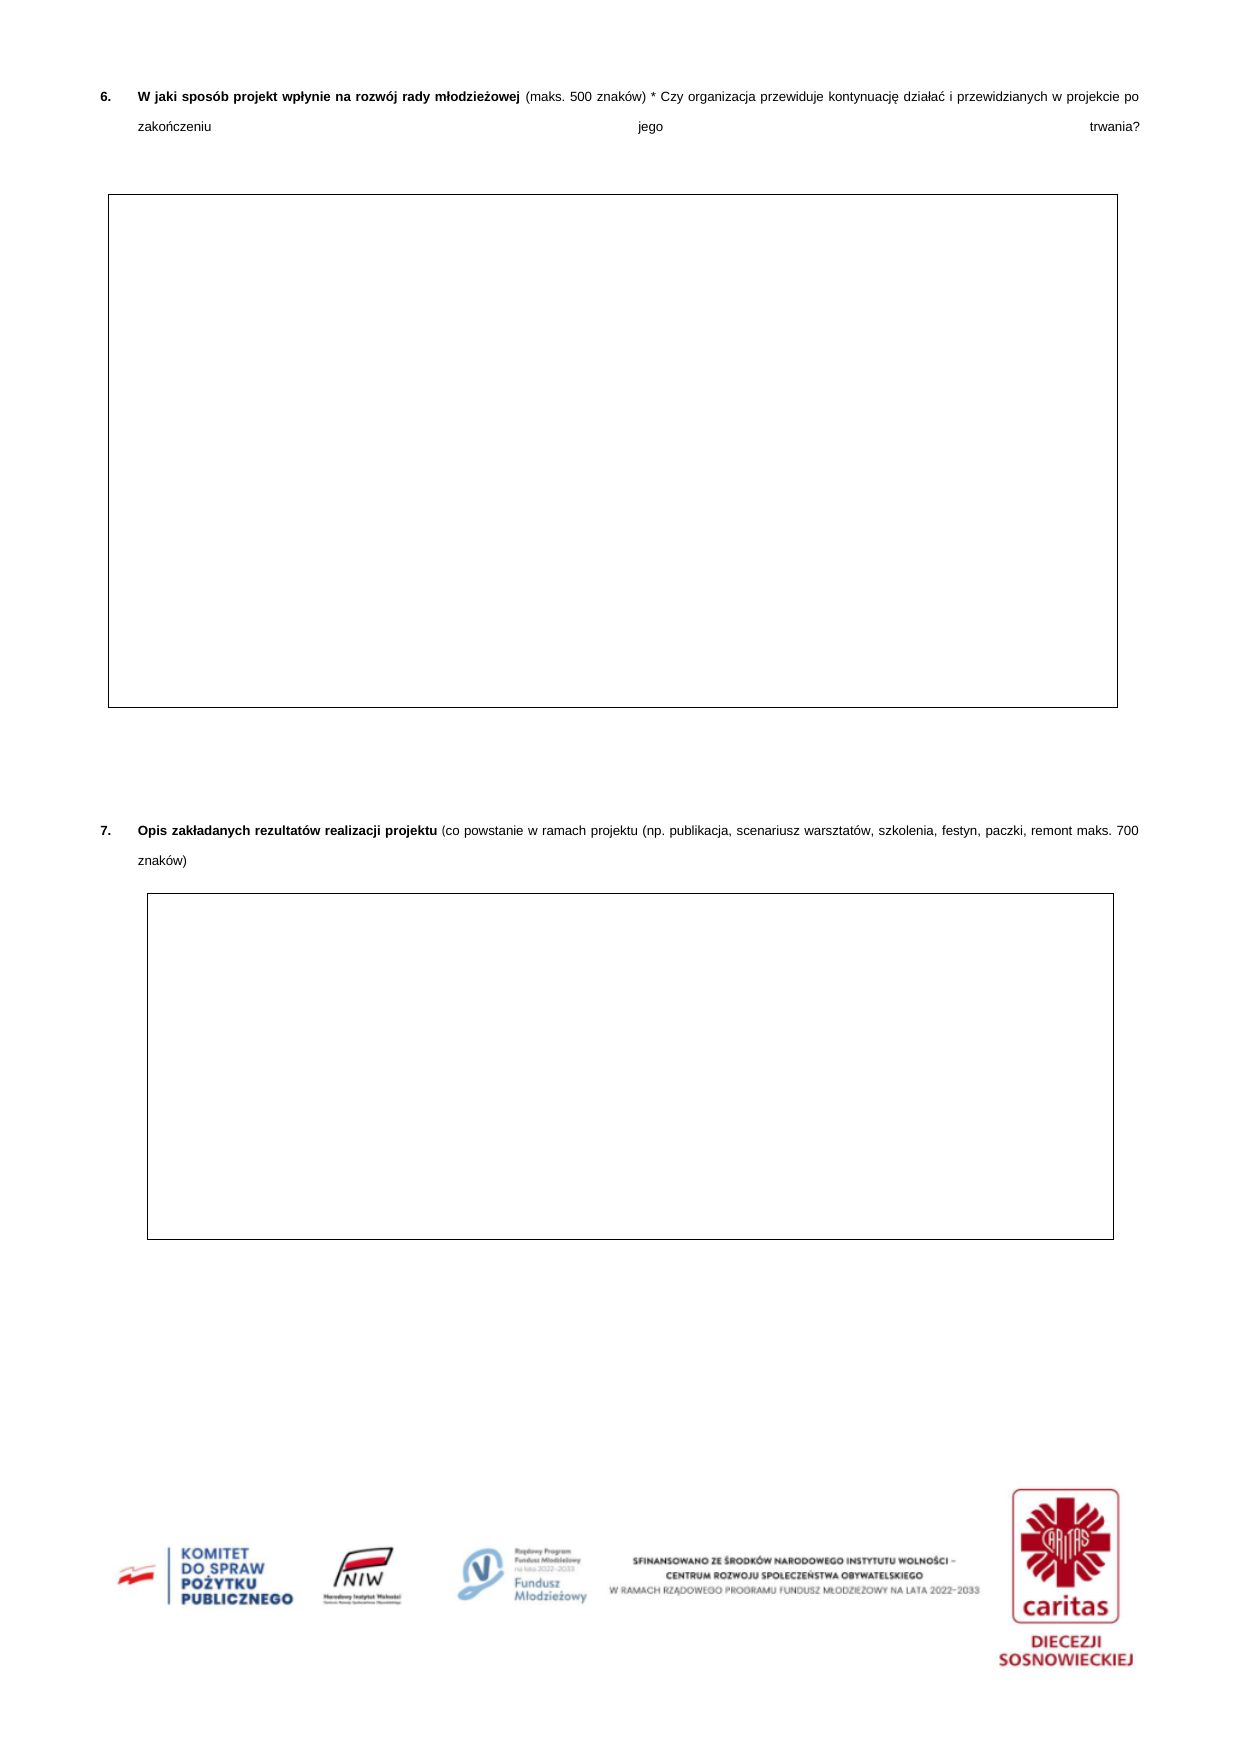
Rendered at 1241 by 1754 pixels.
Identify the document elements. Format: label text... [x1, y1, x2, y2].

list Opis zakładanych rezultatów realizacji projektu (co powstanie w ramach projektu (np. publikacja, scenariusz warsztatów, szkolenia, festyn, paczki, remont maks. 700 znaków) [100, 812, 1140, 869]
list W jaki sposób projekt wpłynie na rozwój rady młodzieżowej (maks. 500 znaków) * Czy organizacja przewiduje kontynuację działać i przewidzianych w projekcie po zakończeniu jego trwania? [100, 78, 1140, 808]
picture [100, 1477, 1140, 1682]
